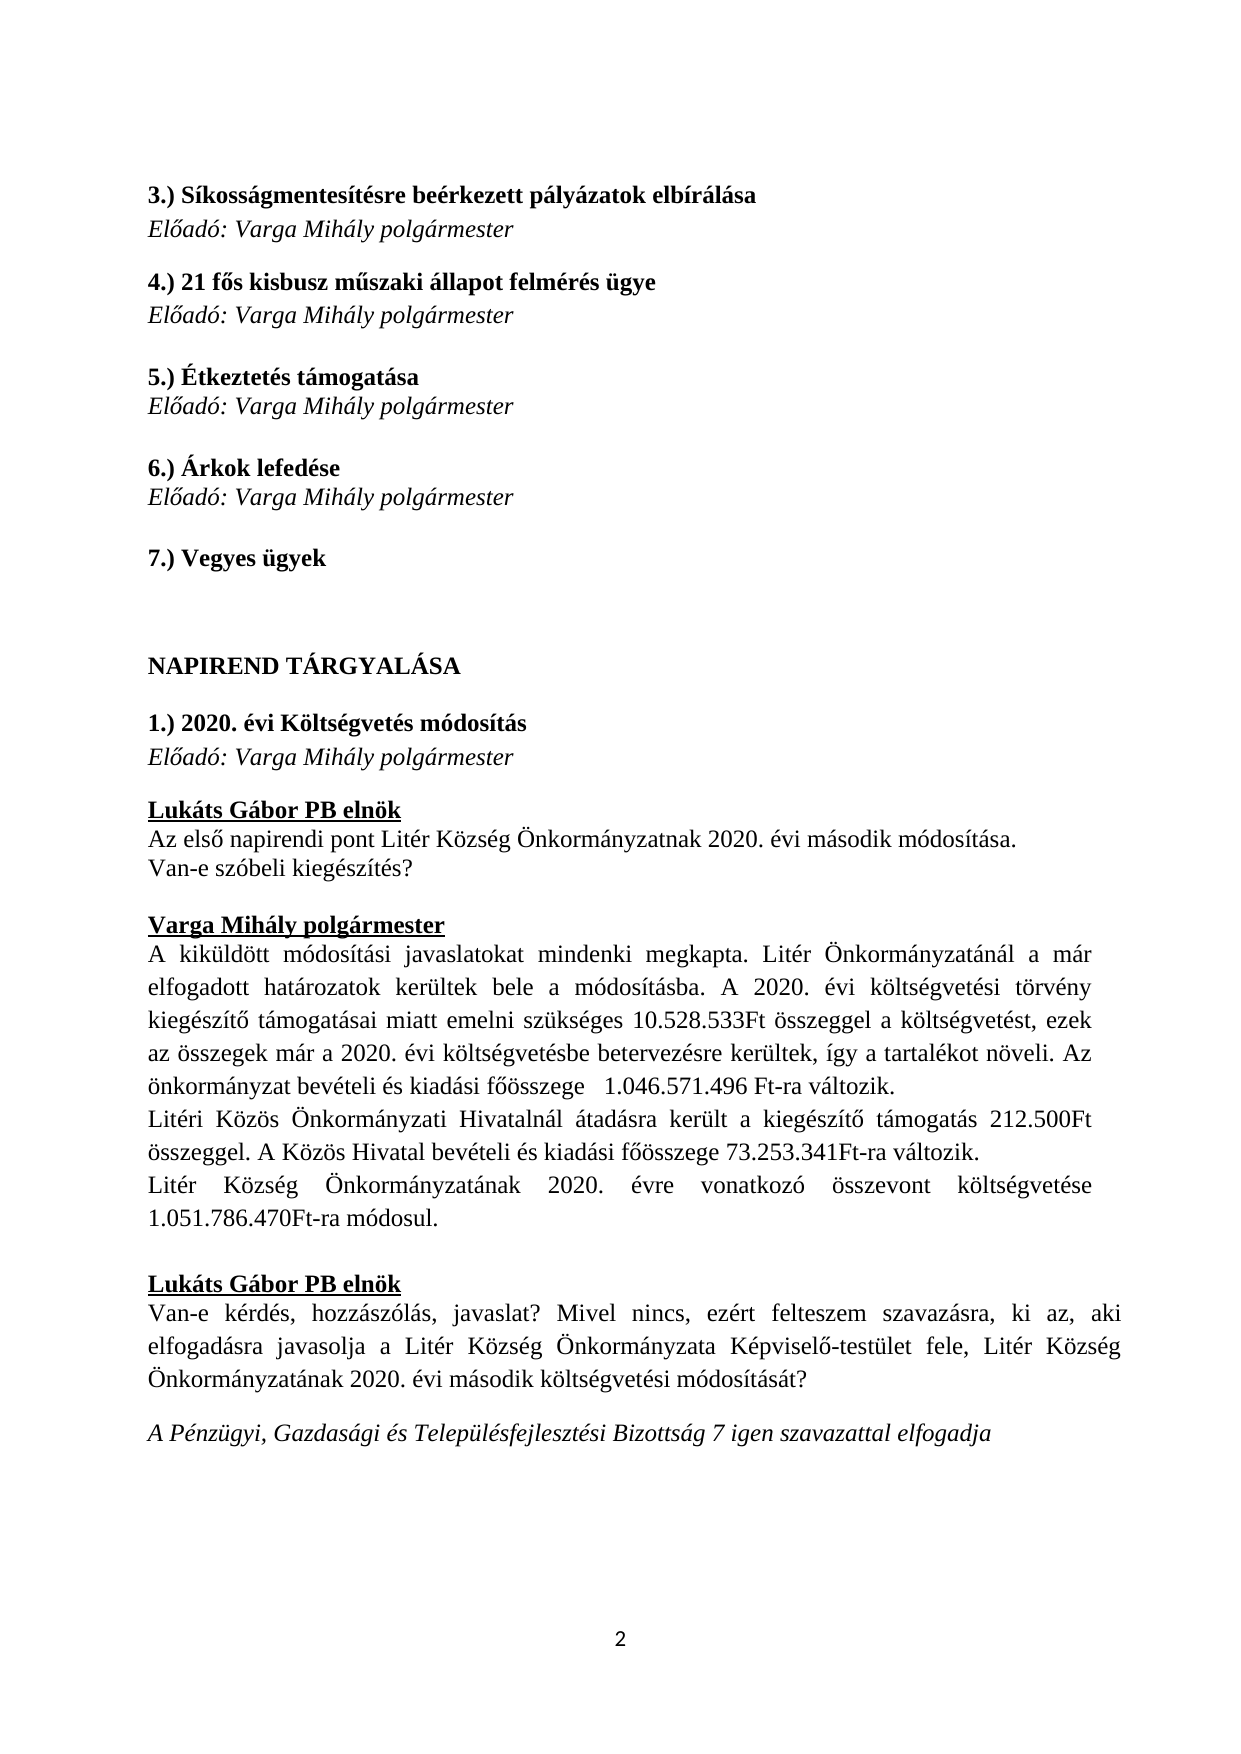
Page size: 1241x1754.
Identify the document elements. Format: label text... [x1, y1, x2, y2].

text Lukáts Gábor PB elnök [148, 795, 1093, 824]
text Varga Mihály polgármester [148, 910, 1093, 939]
text 7.) Vegyes ügyek [148, 543, 1093, 572]
text 3.) Síkosságmentesítésre beérkezett pályázatok elbírálása [148, 181, 1093, 209]
text Litér Község Önkormányzatának 2020. évre vonatkozó összevont költségvetése 1.051.786.470Ft-ra módosul. [148, 1170, 1093, 1232]
text Előadó: Varga Mihály polgármester [148, 742, 1093, 770]
text A kiküldött módosítási javaslatokat mindenki megkapta. Litér Önkormányzatánál a már elfogadott határozatok kerültek bele a módosításba. A 2020. évi költségvetési törvény kiegészítő támogatásai miatt emelni szükséges 10.528.533Ft összeggel a költségvetést, ezek az összegek már a 2020. évi költségvetésbe betervezésre kerültek, így a tartalékot növeli. Az önkormányzat bevételi és kiadási főösszege 1.046.571.496 Ft-ra változik. [148, 939, 1093, 1100]
text Litéri Közös Önkormányzati Hivatalnál átadásra került a kiegészítő támogatás 212.500Ft összeggel. A Közös Hivatal bevételi és kiadási főösszege 73.253.341Ft-ra változik. [148, 1104, 1093, 1166]
text Lukáts Gábor PB elnök [148, 1269, 1093, 1298]
text 1.) 2020. évi Költségvetés módosítás [148, 708, 1093, 737]
text Az első napirendi pont Litér Község Önkormányzatnak 2020. évi második módosítása. [148, 824, 1093, 853]
text A Pénzügyi, Gazdasági és Településfejlesztési Bizottság 7 igen szavazattal elfogadja [148, 1418, 1093, 1447]
text Van-e kérdés, hozzászólás, javaslat? Mivel nincs, ezért felteszem szavazásra, ki az, aki elfogadásra javasolja a Litér Község Önkormányzata Képviselő-testület fele, Litér Község Önkormányzatának 2020. évi második költségvetési módosítását? [148, 1298, 1122, 1393]
text Előadó: Varga Mihály polgármester [148, 214, 1093, 242]
text 6.) Árkok lefedése [148, 453, 1093, 482]
text 5.) Étkeztetés támogatása [148, 362, 1093, 391]
text Előadó: Varga Mihály polgármester [148, 301, 1093, 329]
text 4.) 21 fős kisbusz műszaki állapot felmérés ügye [148, 267, 1093, 296]
text Előadó: Varga Mihály polgármester [148, 482, 1093, 510]
text Van-e szóbeli kiegészítés? [148, 853, 1093, 882]
text Előadó: Varga Mihály polgármester [148, 391, 1093, 420]
text NAPIREND TÁRGYALÁSA [148, 651, 1093, 680]
